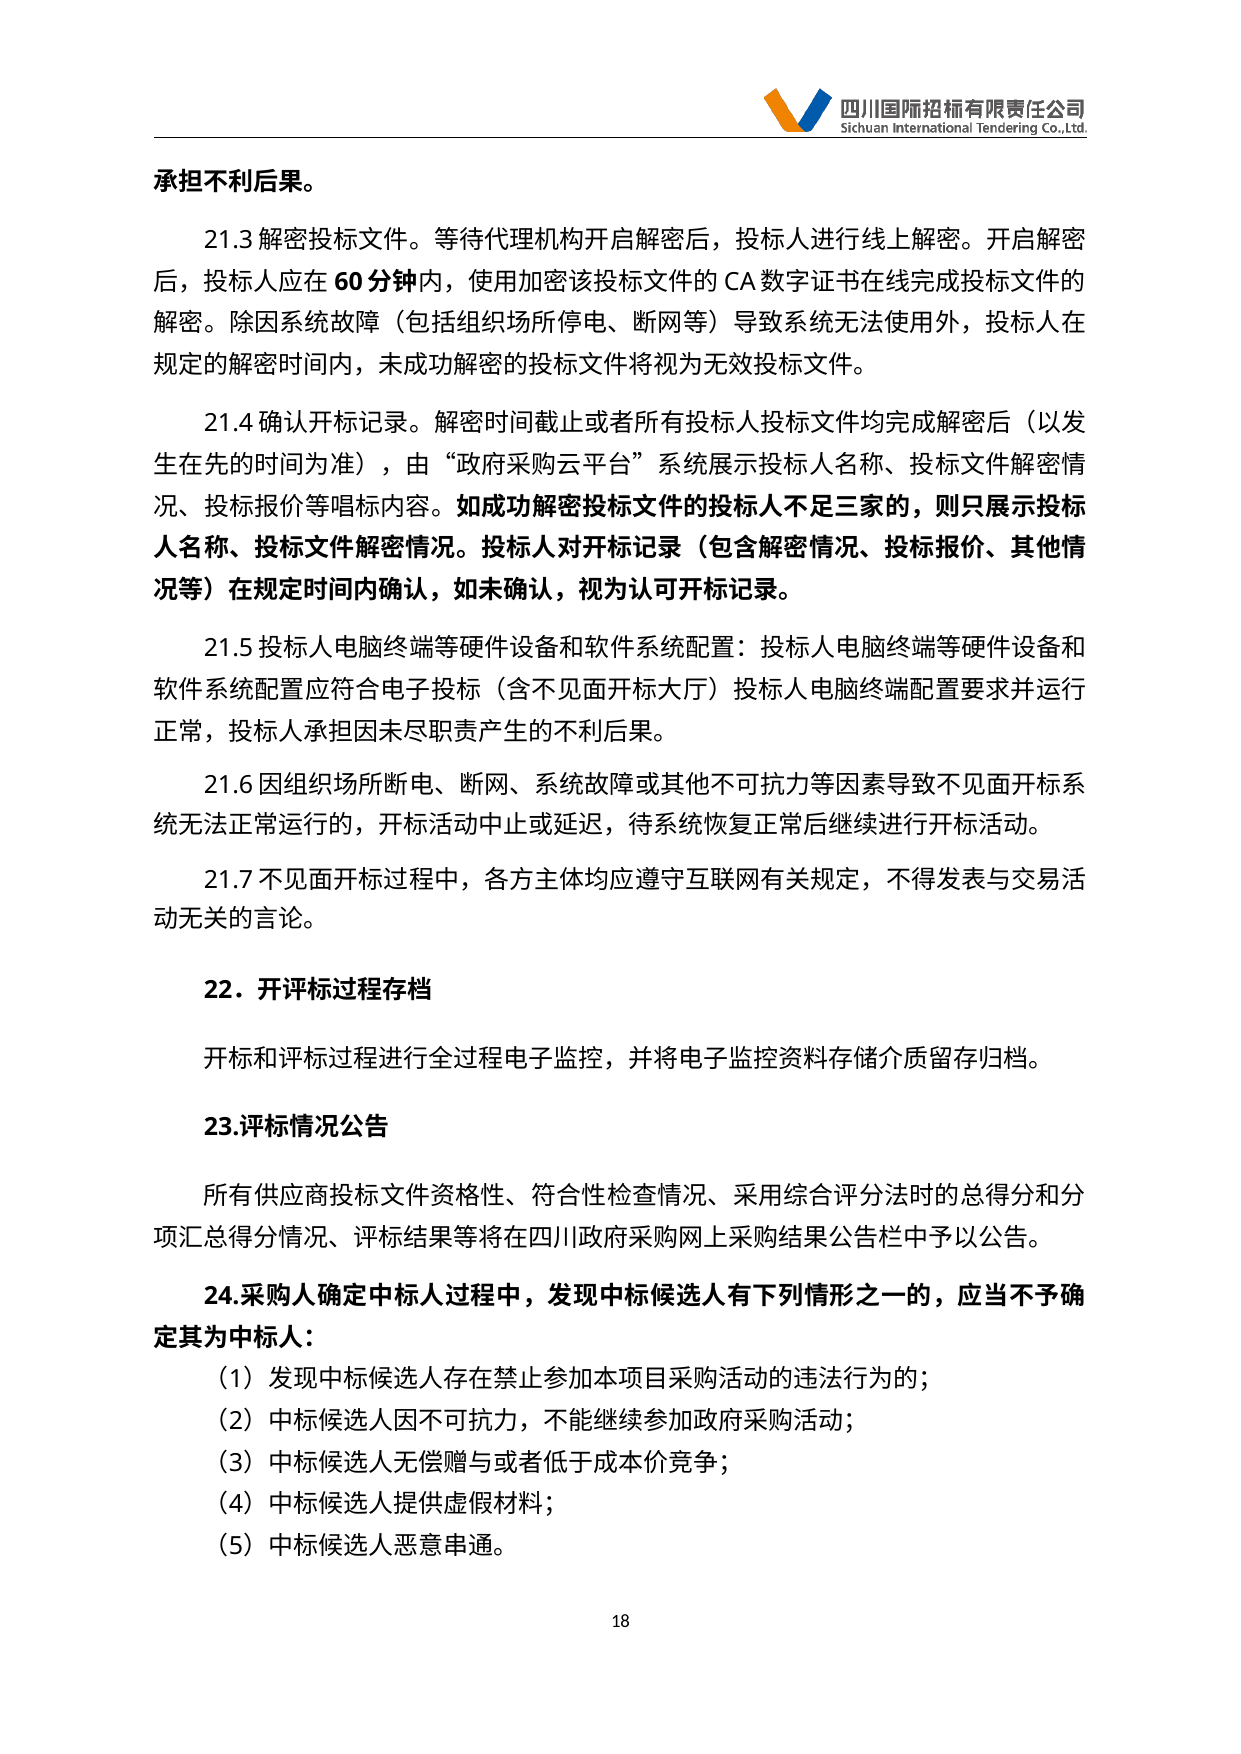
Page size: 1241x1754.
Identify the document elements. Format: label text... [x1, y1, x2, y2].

text （3）中标候选人无偿赠与或者低于成本价竞争； [153, 1438, 1087, 1479]
text 21.4确认开标记录。解密时间截止或者所有投标人投标文件均完成解密后（以发生在先的时间为准），由“政府采购云平台”系统展示投标人名称、投标文件解密情况、投标报价等唱标内容。如成功解密投标文件的投标人不足三家的，则只展示投标人名称、投标文件解密情况。投标人对开标记录（包含解密情况、投标报价、其他情况等）在规定时间内确认，如未确认，视为认可开标记录。 [153, 398, 1087, 607]
text 开标和评标过程进行全过程电子监控，并将电子监控资料存储介质留存归档。 [153, 1034, 1087, 1075]
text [153, 157, 1087, 198]
picture [763, 88, 1087, 135]
subtitle 22．开评标过程存档 [153, 965, 1087, 1007]
text （1）发现中标候选人存在禁止参加本项目采购活动的违法行为的； [153, 1354, 1087, 1396]
text 所有供应商投标文件资格性、符合性检查情况、采用综合评分法时的总得分和分项汇总得分情况、评标结果等将在四川政府采购网上采购结果公告栏中予以公告。 [153, 1171, 1087, 1254]
text （2）中标候选人因不可抗力，不能继续参加政府采购活动； [153, 1396, 1087, 1438]
text 21.3解密投标文件。等待代理机构开启解密后，投标人进行线上解密。开启解密后，投标人应在60分钟内，使用加密该投标文件的CA数字证书在线完成投标文件的解密。除因系统故障（包括组织场所停电、断网等）导致系统无法使用外，投标人在规定的解密时间内，未成功解密的投标文件将视为无效投标文件。 [153, 215, 1087, 382]
text 21.5投标人电脑终端等硬件设备和软件系统配置：投标人电脑终端等硬件设备和软件系统配置应符合电子投标（含不见面开标大厅）投标人电脑终端配置要求并运行正常，投标人承担因未尽职责产生的不利后果。 [153, 623, 1087, 748]
text （4）中标候选人提供虚假材料； [153, 1479, 1087, 1521]
subtitle 23.评标情况公告 [153, 1102, 1087, 1144]
text 21.7不见面开标过程中，各方主体均应遵守互联网有关规定，不得发表与交易活动无关的言论。 [153, 860, 1087, 935]
subtitle 24.采购人确定中标人过程中，发现中标候选人有下列情形之一的，应当不予确定其为中标人： [153, 1271, 1087, 1354]
text （5）中标候选人恶意串通。 [153, 1521, 1087, 1563]
text 21.6因组织场所断电、断网、系统故障或其他不可抗力等因素导致不见面开标系统无法正常运行的，开标活动中止或延迟，待系统恢复正常后继续进行开标活动。 [153, 765, 1087, 840]
